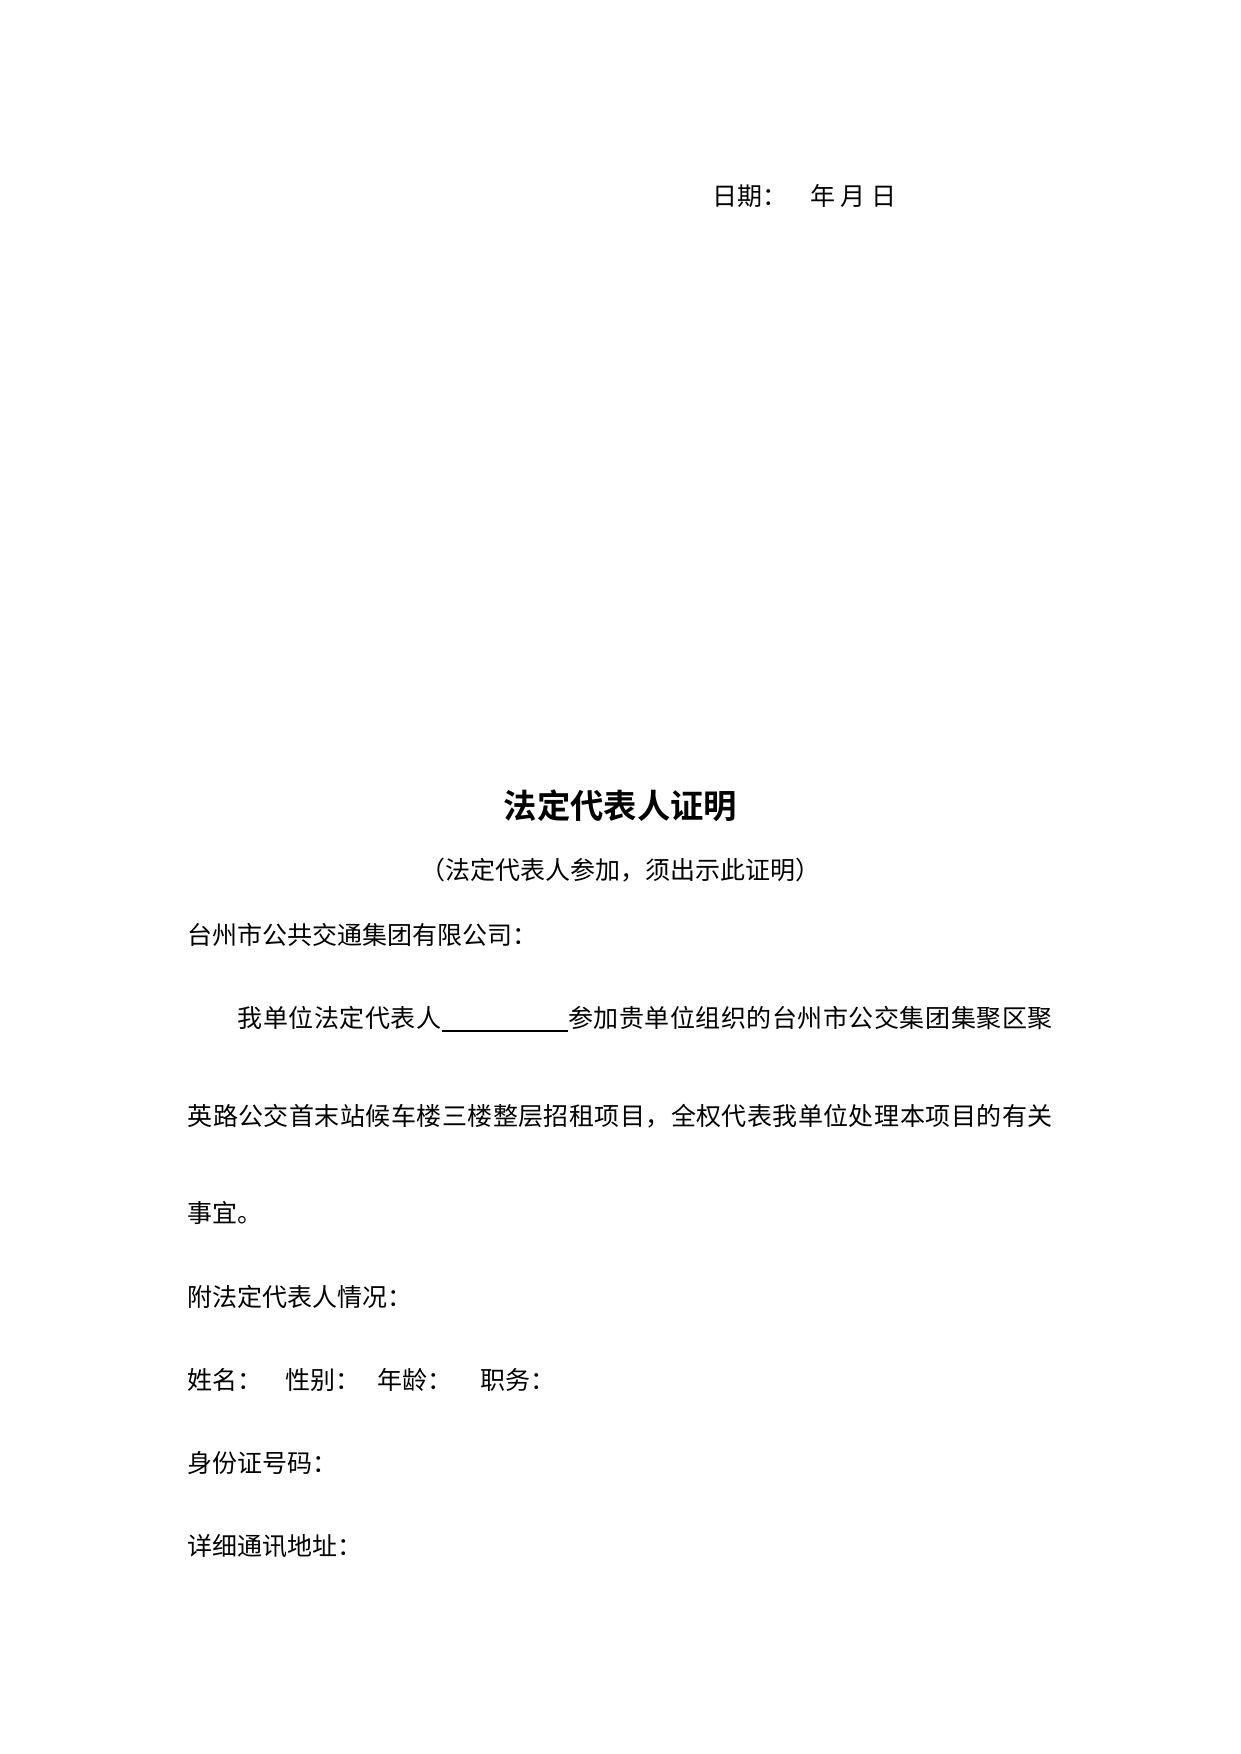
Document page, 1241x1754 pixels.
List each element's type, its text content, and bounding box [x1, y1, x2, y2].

text 台州市公共交通集团有限公司： [187, 901, 1053, 966]
text 附法定代表人情况： [187, 1263, 1053, 1328]
text 姓名： 性别： 年龄： 职务： [187, 1346, 1053, 1411]
text （法定代表人参加，须出示此证明） [187, 836, 1053, 901]
text 日期： 年 月 日 [187, 162, 1053, 227]
text 我单位法定代表人 参加贵单位组织的台州市公交集团集聚区聚英路公交首末站候车楼三楼整层招租项目，全权代表我单位处理本项目的有关事宜。 [187, 984, 1053, 1244]
text 法定代表人证明 [187, 771, 1053, 836]
text 详细通讯地址： [187, 1512, 1053, 1577]
text 身份证号码： [187, 1429, 1053, 1494]
